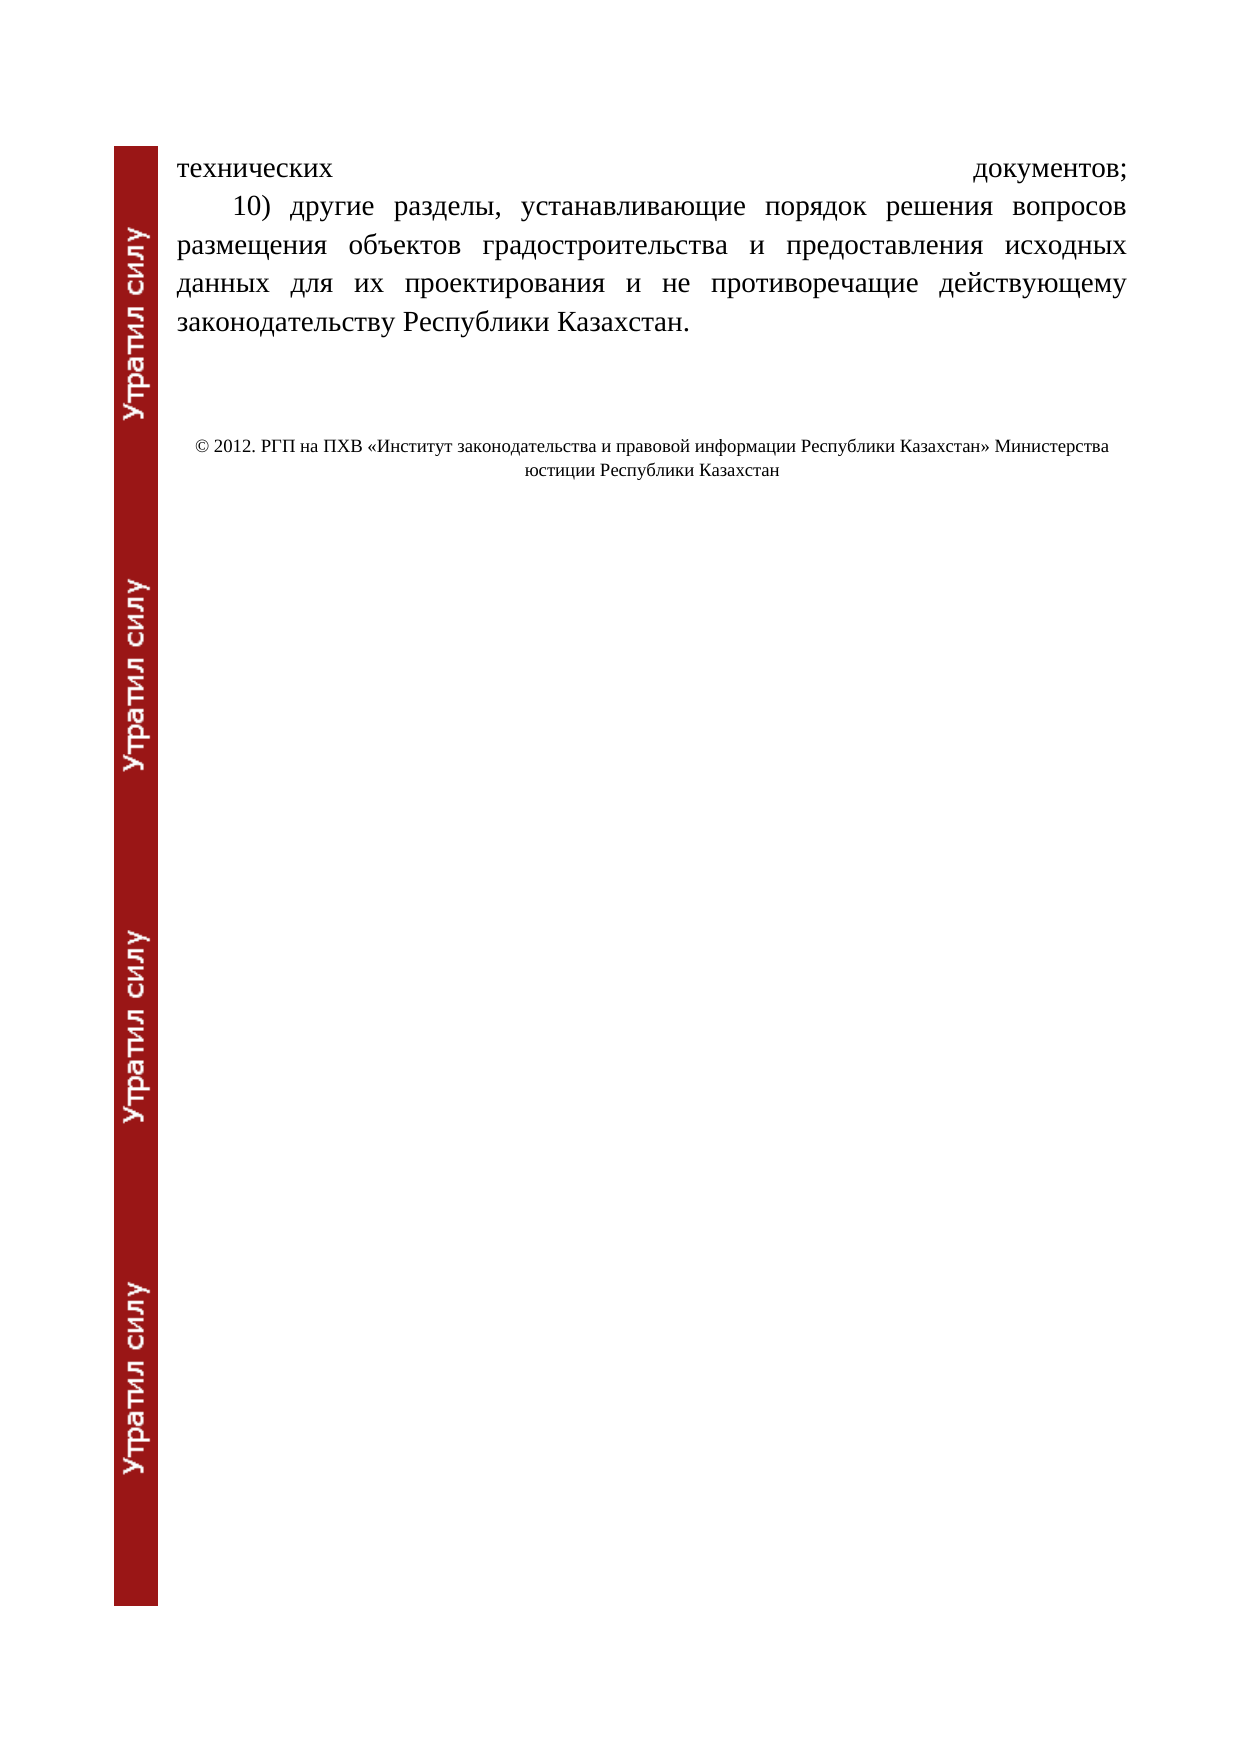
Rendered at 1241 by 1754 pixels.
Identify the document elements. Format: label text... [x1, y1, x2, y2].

text © 2012. РГП на ПХВ «Институт законодательства и правовой информации Республики Казахстан» Министерства юстиции Республики Казахстан [112, 434, 1128, 481]
picture [114, 481, 158, 1606]
picture [114, 338, 158, 434]
picture [114, 146, 158, 150]
